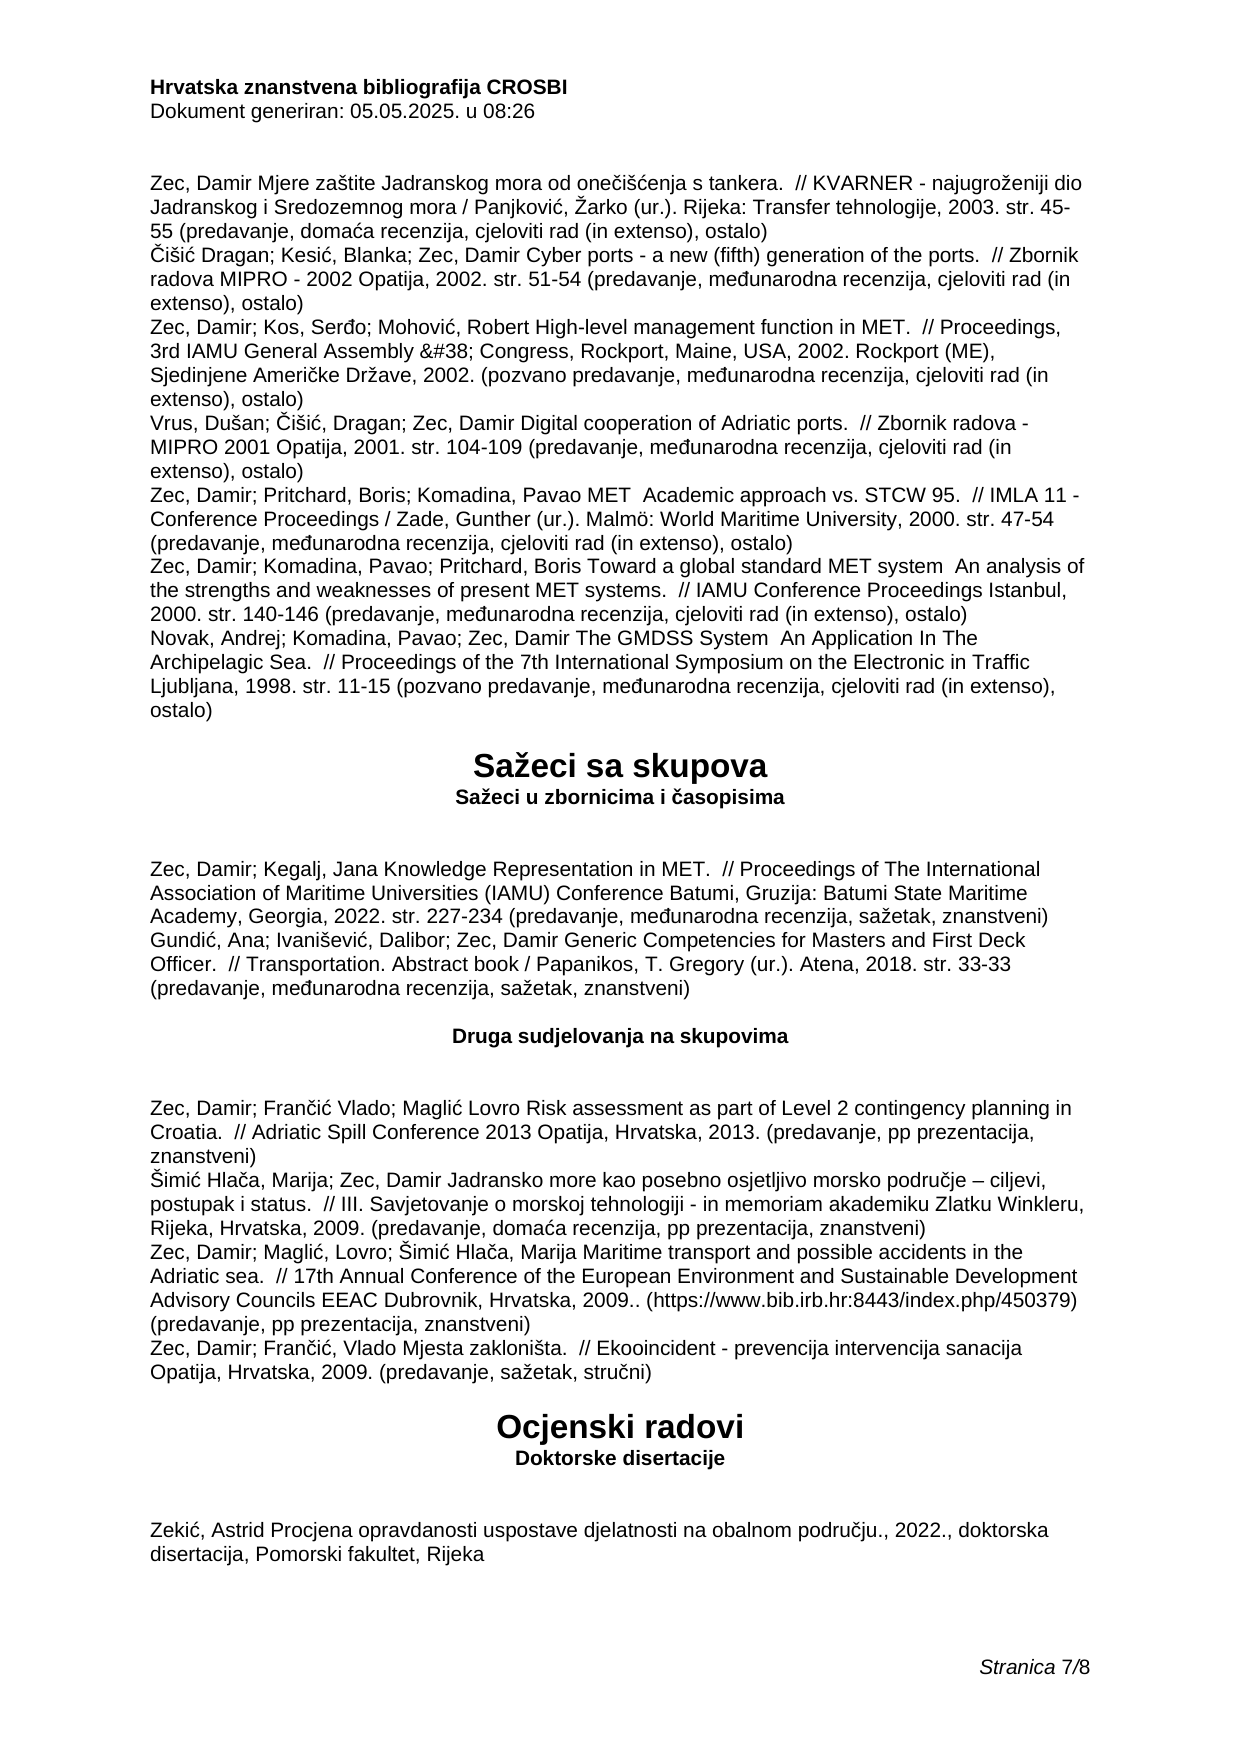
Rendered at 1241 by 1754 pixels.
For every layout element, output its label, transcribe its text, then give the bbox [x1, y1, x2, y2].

text Zec, Damir; Frančić Vlado; Maglić Lovro [150, 1096, 1090, 1168]
text Vrus, Dušan; Čišić, Dragan; Zec, Damir [150, 411, 1090, 482]
subtitle Doktorske disertacije [150, 1446, 1090, 1470]
text Zec, Damir; Kegalj, Jana [150, 856, 1090, 928]
subtitle Ocjenski radovi [150, 1407, 1090, 1446]
text Čišić Dragan; Kesić, Blanka; Zec, Damir [150, 243, 1090, 315]
subtitle Sažeci u zbornicima i časopisima [150, 784, 1090, 808]
text Novak, Andrej; Komadina, Pavao; Zec, Damir [150, 626, 1090, 722]
text Zec, Damir; Pritchard, Boris; Komadina, Pavao [150, 482, 1090, 554]
text Gundić, Ana; Ivanišević, Dalibor; Zec, Damir [150, 928, 1090, 1000]
text Zekić, Astrid [150, 1518, 1090, 1566]
text Zec, Damir; Kos, Serđo; Mohović, Robert [150, 315, 1090, 411]
text Zec, Damir; Frančić, Vlado [150, 1336, 1090, 1383]
text Šimić Hlača, Marija; Zec, Damir [150, 1168, 1090, 1240]
subtitle Druga sudjelovanja na skupovima [150, 1024, 1090, 1048]
text Zec, Damir [150, 171, 1090, 243]
subtitle Sažeci sa skupova [150, 746, 1090, 784]
text Zec, Damir; Maglić, Lovro; Šimić Hlača, Marija [150, 1240, 1090, 1336]
text Zec, Damir; Komadina, Pavao; Pritchard, Boris [150, 554, 1090, 626]
